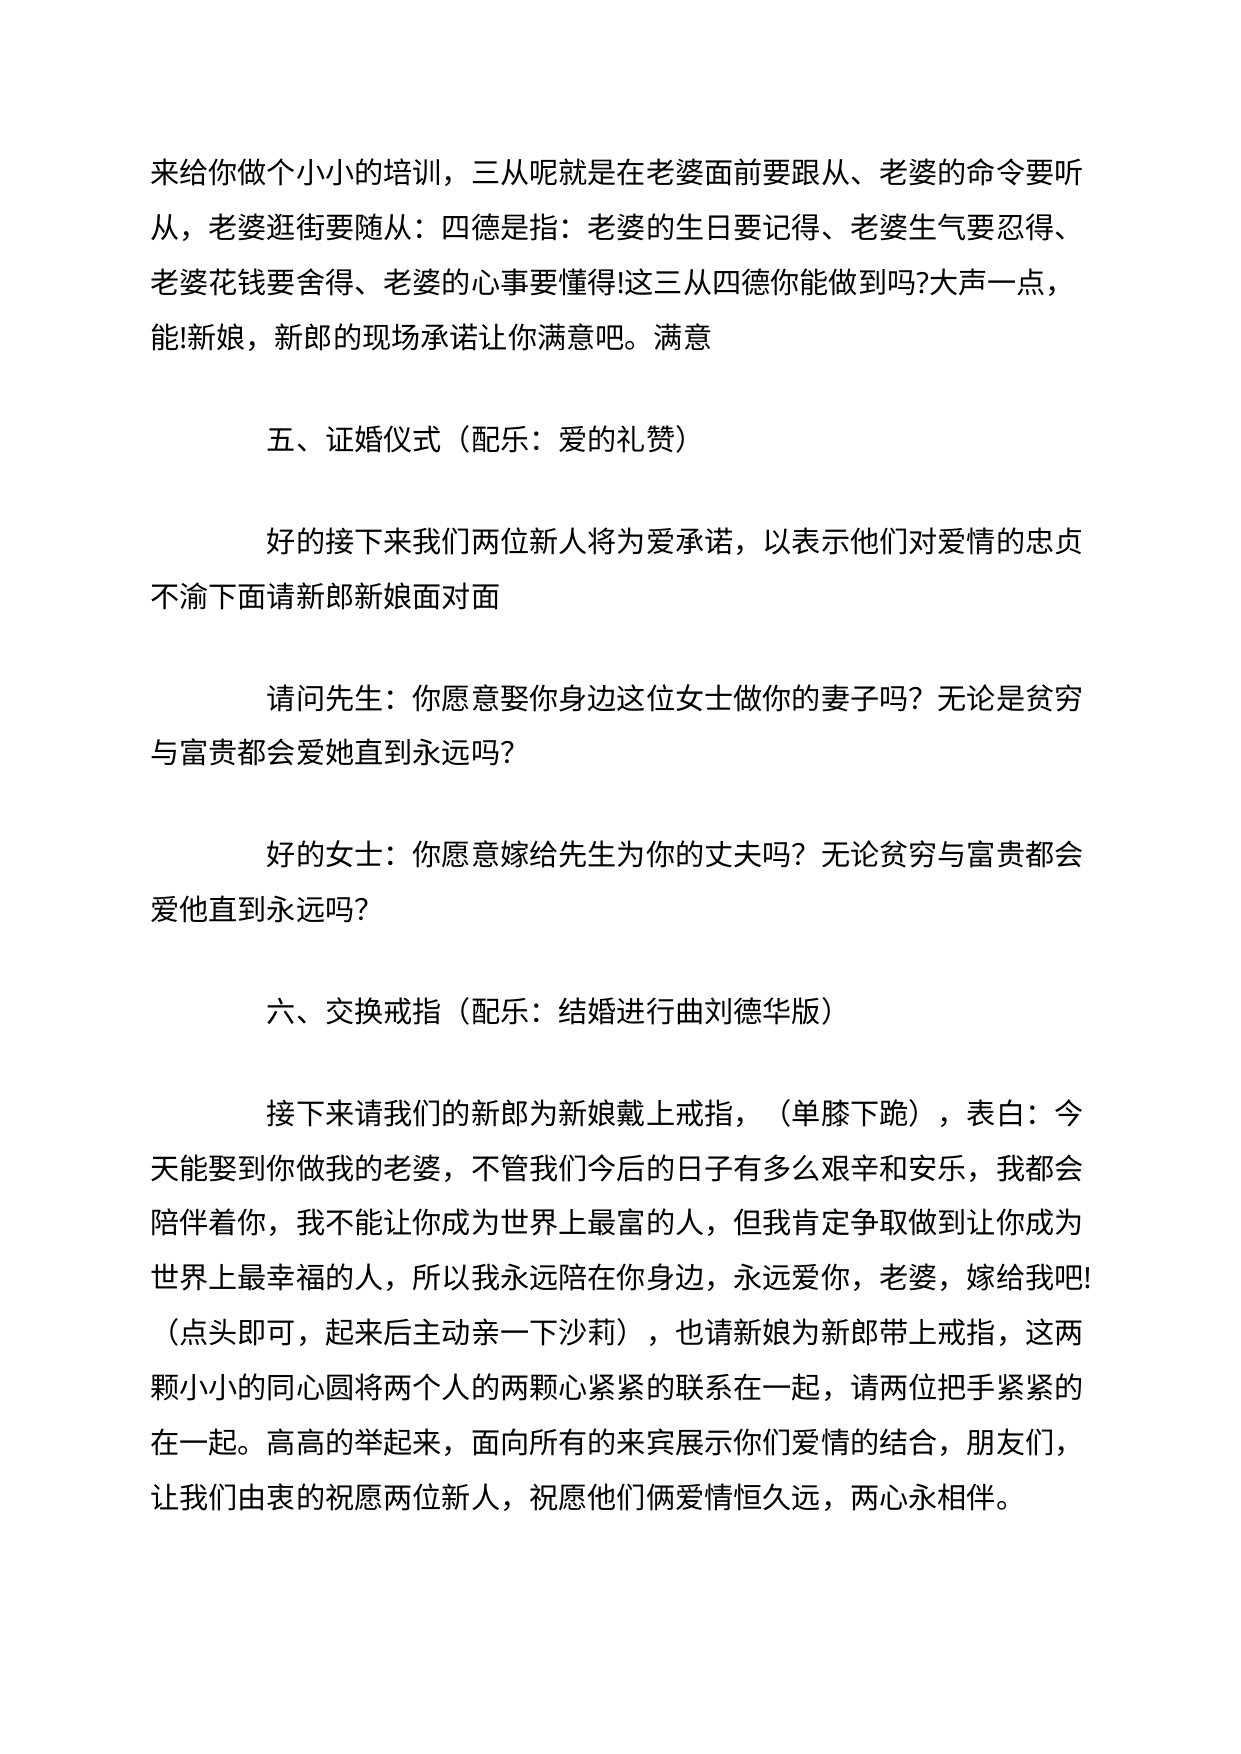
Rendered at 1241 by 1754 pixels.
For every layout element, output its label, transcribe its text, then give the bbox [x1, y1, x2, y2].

text 接下来请我们的新郎为新娘戴上戒指，（单膝下跪），表白：今天能娶到你做我的老婆，不管我们今后的日子有多么艰辛和安乐，我都会陪伴着你，我不能让你成为世界上最富的人，但我肯定争取做到让你成为世界上最幸福的人，所以我永远陪在你身边，永远爱你，老婆，嫁给我吧!（点头即可，起来后主动亲一下沙莉），也请新娘为新郎带上戒指，这两颗小小的同心圆将两个人的两颗心紧紧的联系在一起，请两位把手紧紧的在一起。高高的举起来，面向所有的来宾展示你们爱情的结合，朋友们，让我们由衷的祝愿两位新人，祝愿他们俩爱情恒久远，两心永相伴。 [150, 1090, 1090, 1517]
text 五、证婚仪式（配乐：爱的礼赞） [150, 417, 1090, 459]
text 六、交换戒指（配乐：结婚进行曲刘德华版） [150, 988, 1090, 1031]
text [150, 150, 1090, 357]
text 好的接下来我们两位新人将为爱承诺，以表示他们对爱情的忠贞不渝下面请新郎新娘面对面 [150, 518, 1090, 616]
text 好的女士：你愿意嫁给先生为你的丈夫吗？无论贫穷与富贵都会爱他直到永远吗？ [150, 832, 1090, 929]
text 请问先生：你愿意娶你身边这位女士做你的妻子吗？无论是贫穷与富贵都会爱她直到永远吗？ [150, 675, 1090, 772]
